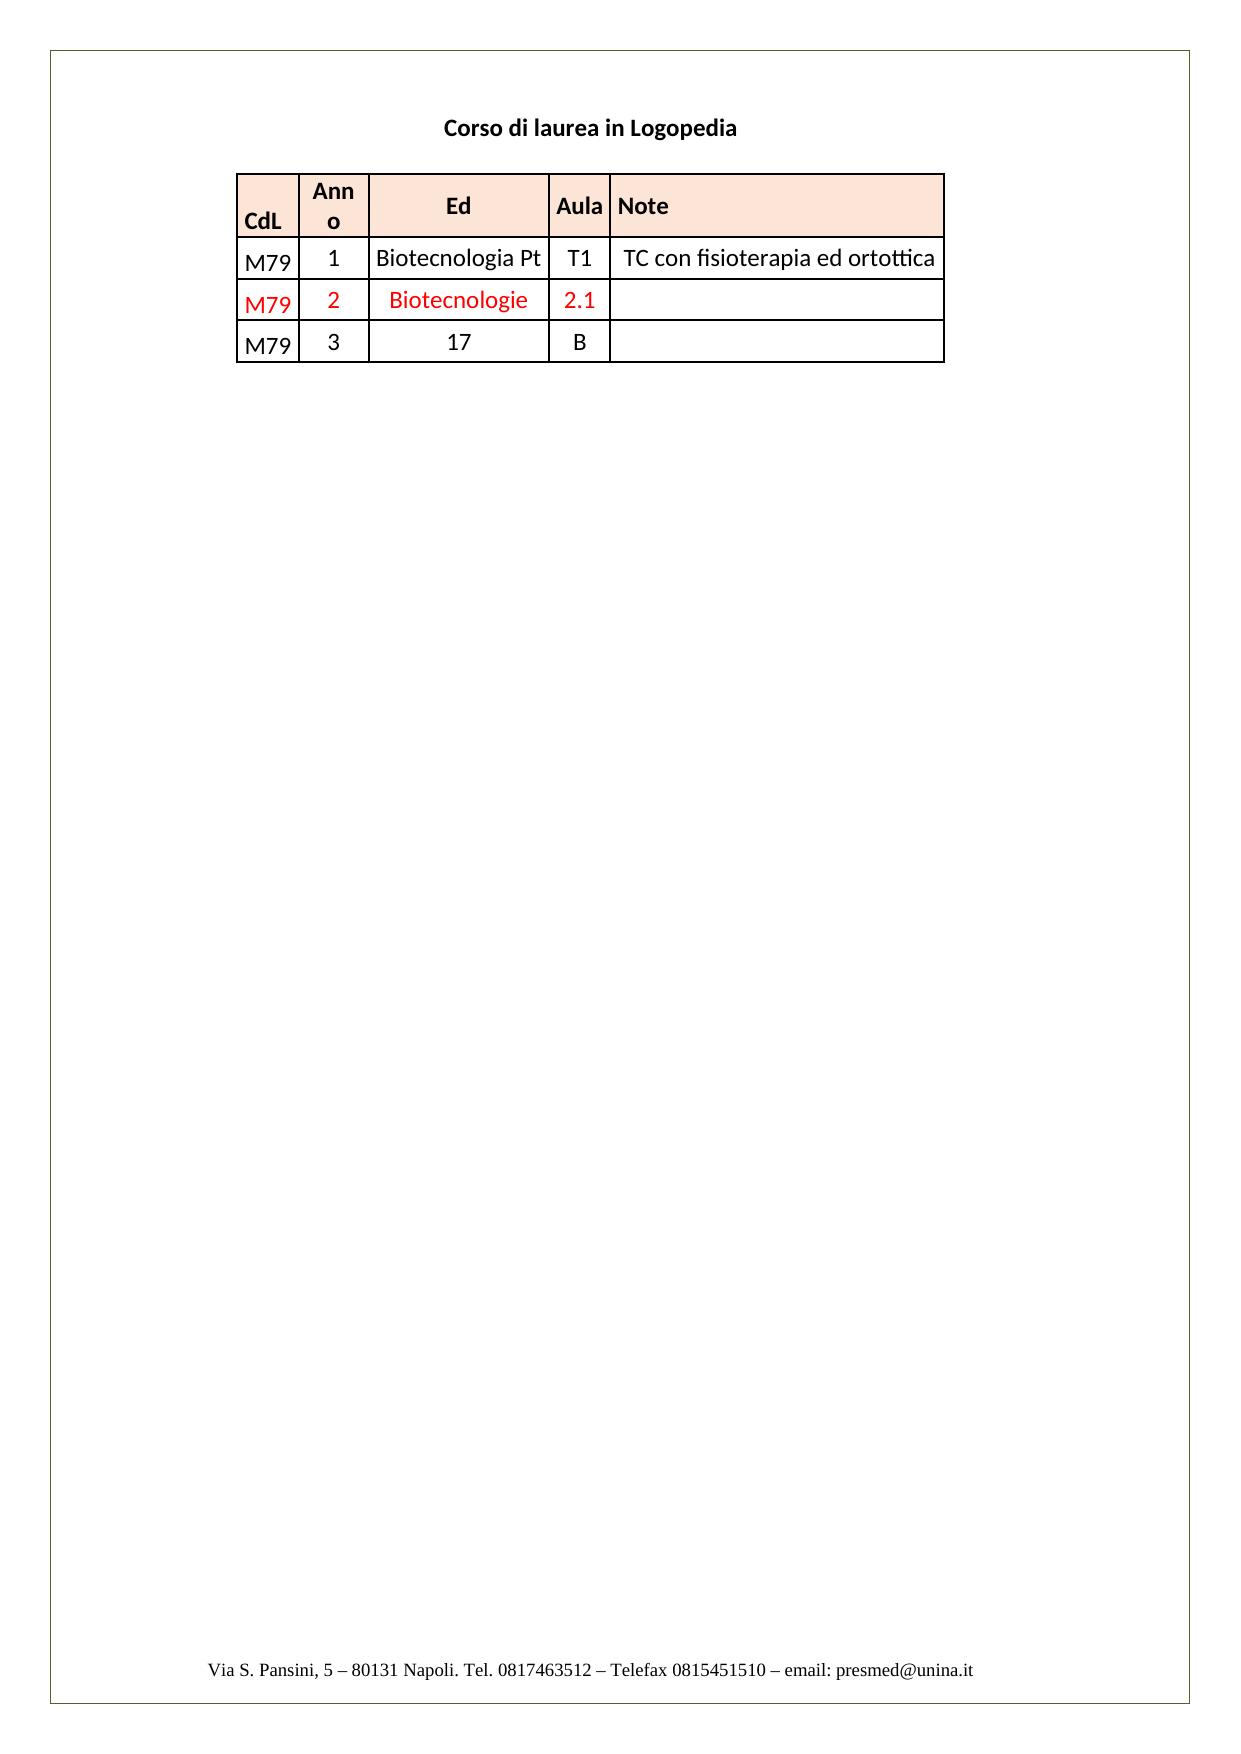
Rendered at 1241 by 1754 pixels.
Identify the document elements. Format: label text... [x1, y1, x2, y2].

table_cell Biotecnologia Pt [370, 238, 548, 278]
table_header Ed [370, 175, 548, 236]
table_cell Biotecnologie [370, 280, 548, 319]
table_header Aula [550, 175, 609, 236]
table_header Note [611, 175, 943, 236]
table_header Anno [300, 175, 368, 236]
table_cell T1 [550, 238, 609, 278]
table_cell M79 [238, 238, 298, 278]
text Corso di laurea in Logopedia [59, 112, 1122, 142]
table_cell [611, 321, 943, 361]
table_cell M79 [238, 280, 298, 319]
table_cell 1 [300, 238, 368, 278]
table_cell 17 [370, 321, 548, 361]
table_cell 2 [300, 280, 368, 319]
table_cell TC con fisioterapia ed ortottica [611, 238, 943, 278]
table_cell [611, 280, 943, 319]
table_cell 3 [300, 321, 368, 361]
table_cell 2.1 [550, 280, 609, 319]
table_header CdL [238, 175, 298, 236]
table_cell M79 [238, 321, 298, 361]
table_cell B [550, 321, 609, 361]
